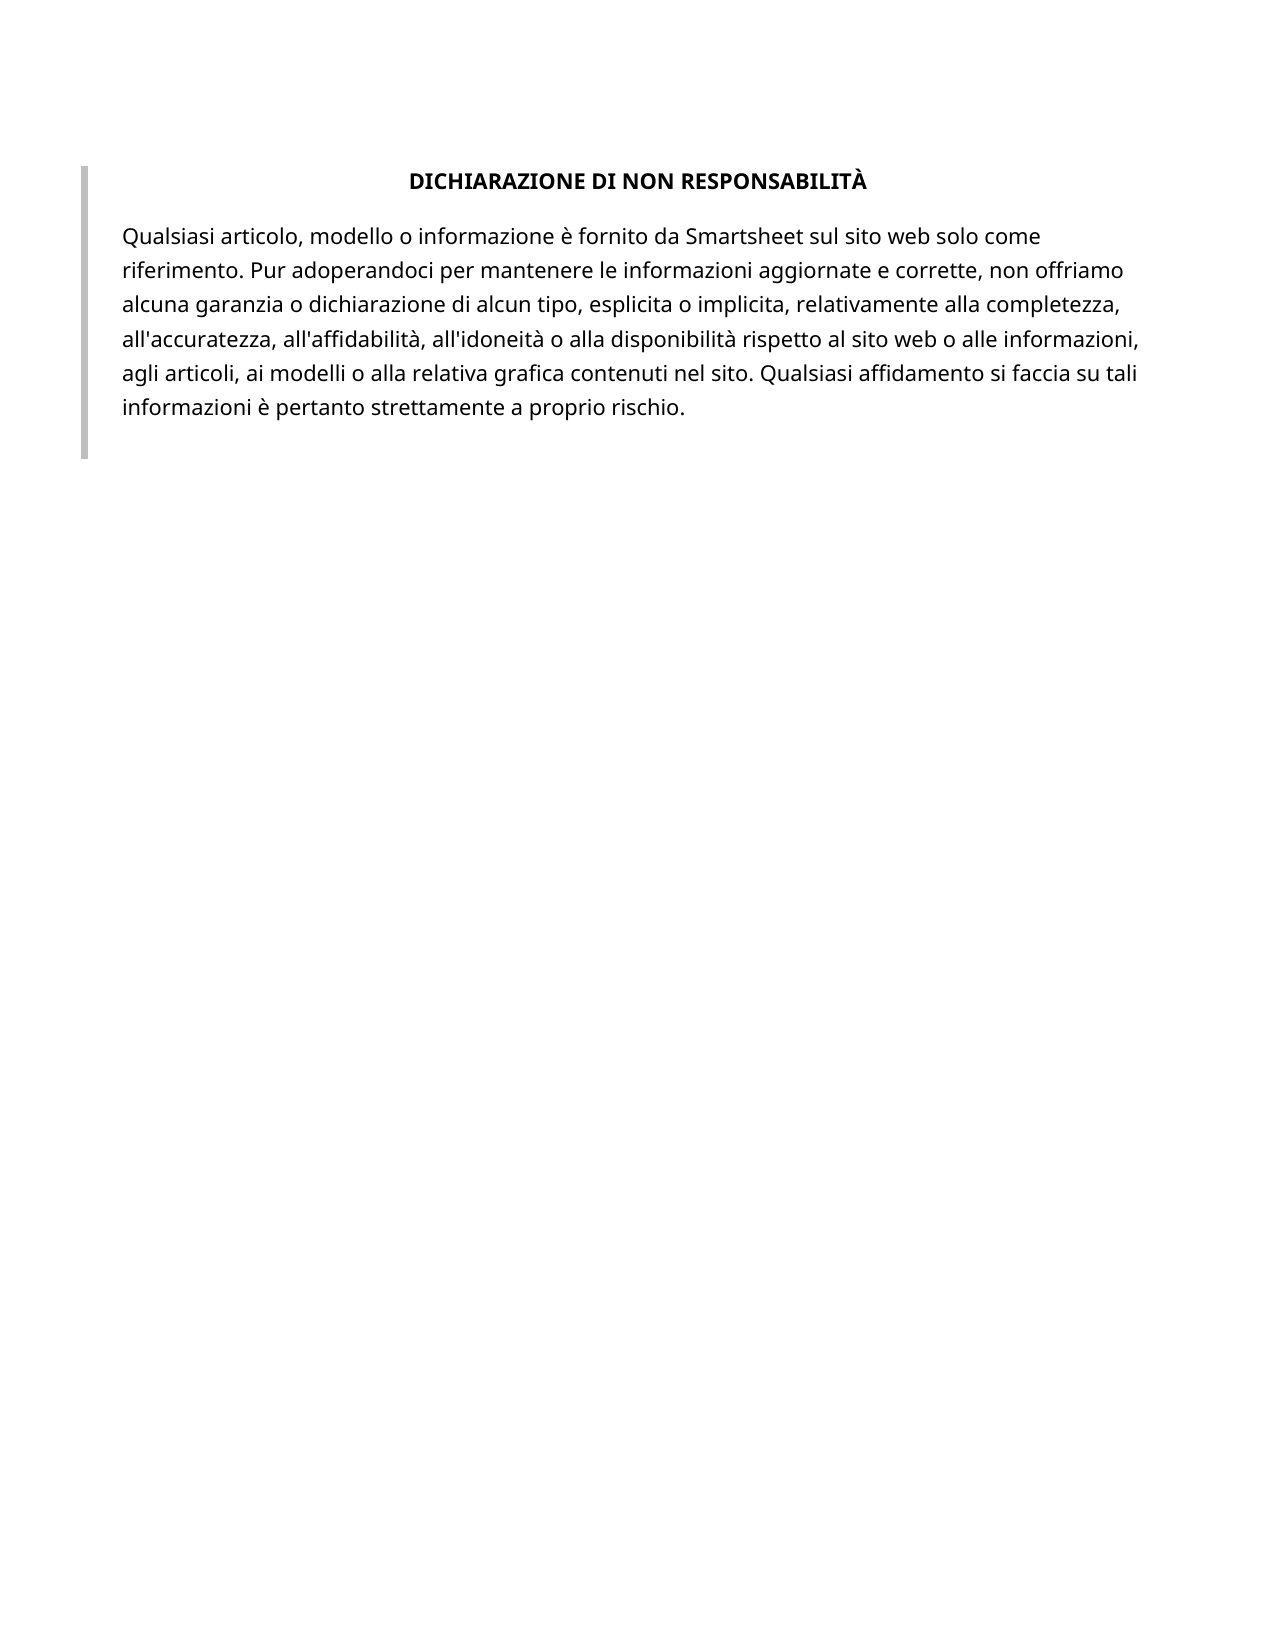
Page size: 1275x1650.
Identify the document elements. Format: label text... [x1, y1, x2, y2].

table_header DICHIARAZIONE DI NON RESPONSABILITÀ Qualsiasi articolo, modello o informazione è fornito da Smartsheet sul sito web solo come riferimento. Pur adoperandoci per mantenere le informazioni aggiornate e corrette, non offriamo alcuna garanzia o dichiarazione di alcun tipo, esplicita o implicita, relativamente alla completezza, all'accuratezza, all'affidabilità, all'idoneità o alla disponibilità rispetto al sito web o alle informazioni, agli articoli, ai modelli o alla relativa grafica contenuti nel sito. Qualsiasi affidamento si faccia su tali informazioni è pertanto strettamente a proprio rischio. [88, 166, 1166, 458]
